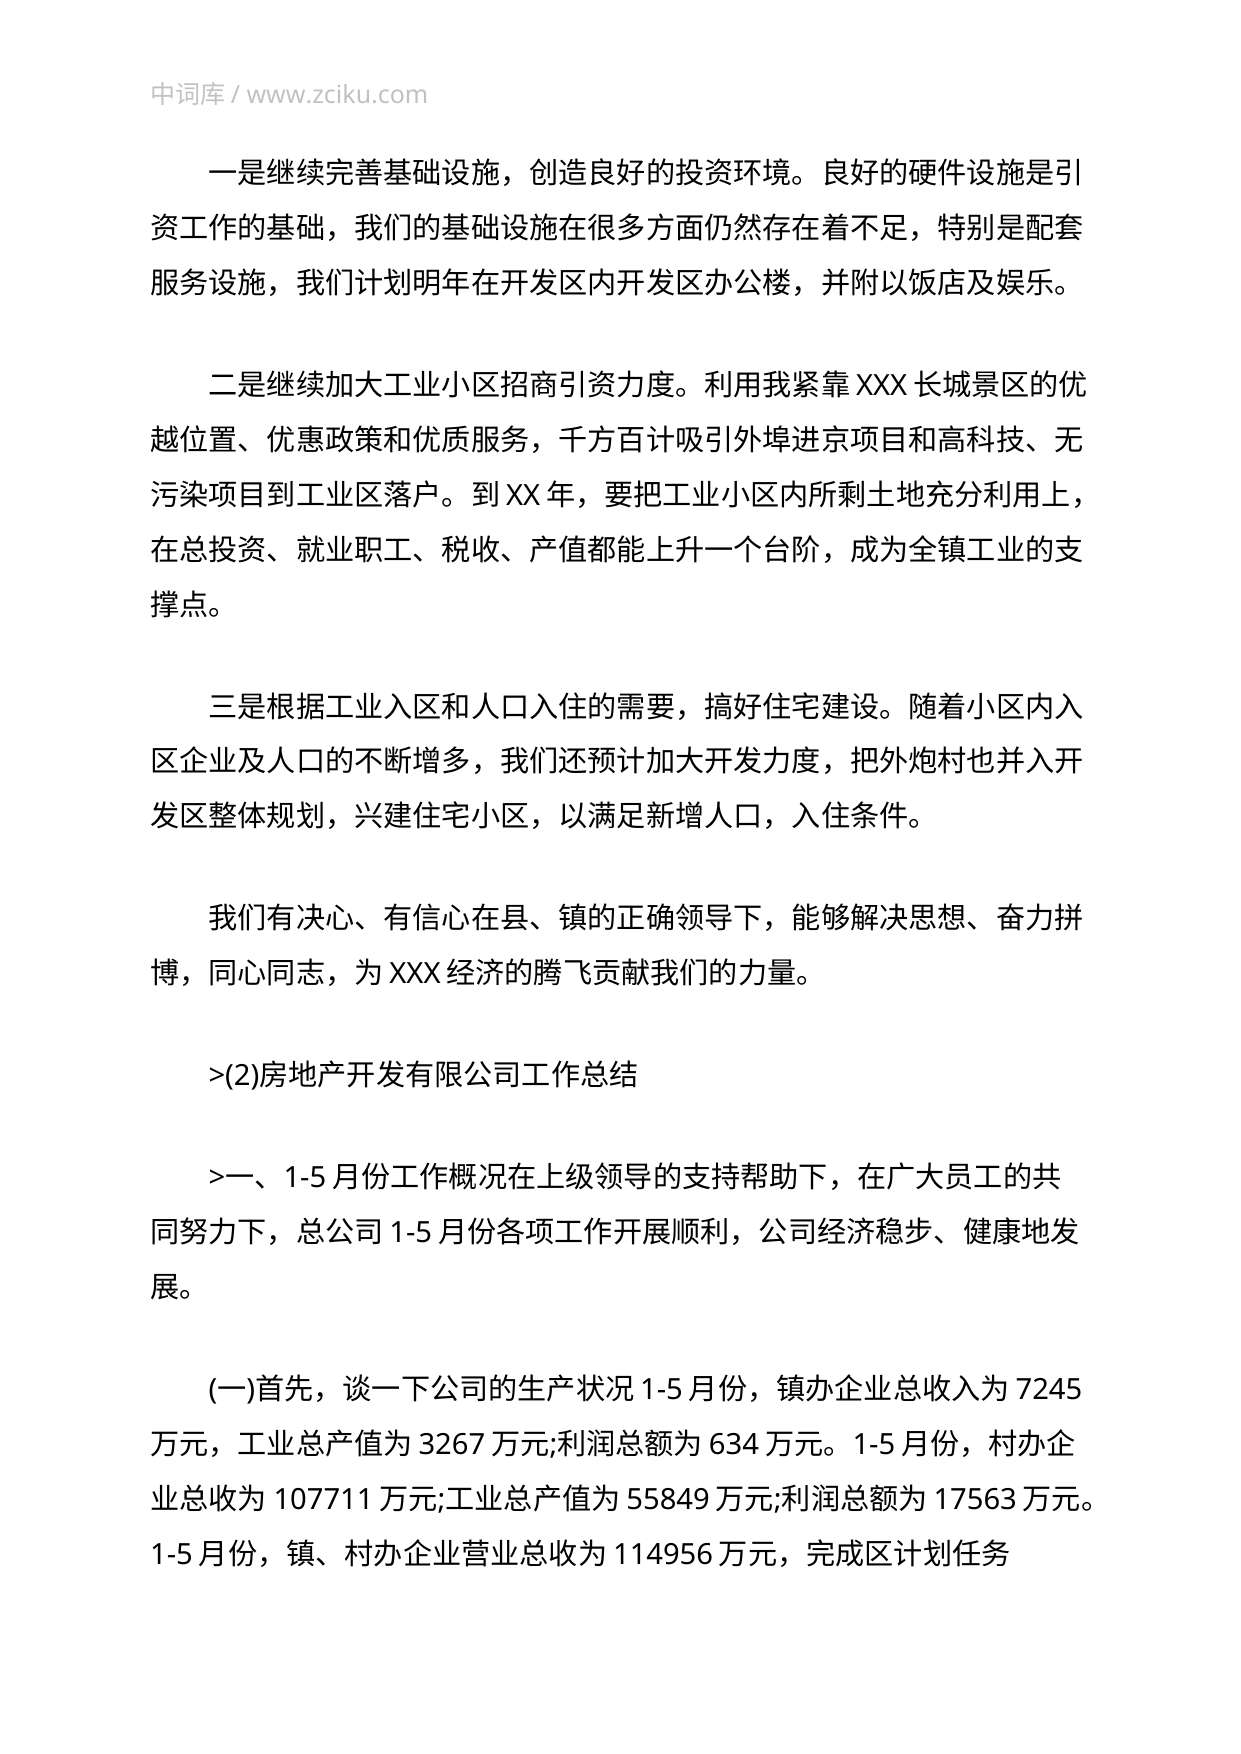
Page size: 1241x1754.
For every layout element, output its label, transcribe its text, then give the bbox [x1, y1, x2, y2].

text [150, 1365, 1090, 1573]
text 我们有决心、有信心在县、镇的正确领导下，能够解决思想、奋力拼博，同心同志，为XXX经济的腾飞贡献我们的力量。 [150, 895, 1090, 992]
text 二是继续加大工业小区招商引资力度。利用我紧靠XXX长城景区的优越位置、优惠政策和优质服务，千方百计吸引外埠进京项目和高科技、无污染项目到工业区落户。到XX年，要把工业小区内所剩土地充分利用上，在总投资、就业职工、税收、产值都能上升一个台阶，成为全镇工业的支撑点。 [150, 362, 1090, 624]
text >(2)房地产开发有限公司工作总结 [150, 1052, 1090, 1094]
text 一是继续完善基础设施，创造良好的投资环境。良好的硬件设施是引资工作的基础，我们的基础设施在很多方面仍然存在着不足，特别是配套服务设施，我们计划明年在开发区内开发区办公楼，并附以饭店及娱乐。 [150, 150, 1090, 302]
text 三是根据工业入区和人口入住的需要，搞好住宅建设。随着小区内入区企业及人口的不断增多，我们还预计加大开发力度，把外炮村也并入开发区整体规划，兴建住宅小区，以满足新增人口，入住条件。 [150, 683, 1090, 835]
text >一、1-5月份工作概况在上级领导的支持帮助下，在广大员工的共同努力下，总公司1-5月份各项工作开展顺利，公司经济稳步、健康地发展。 [150, 1153, 1090, 1306]
